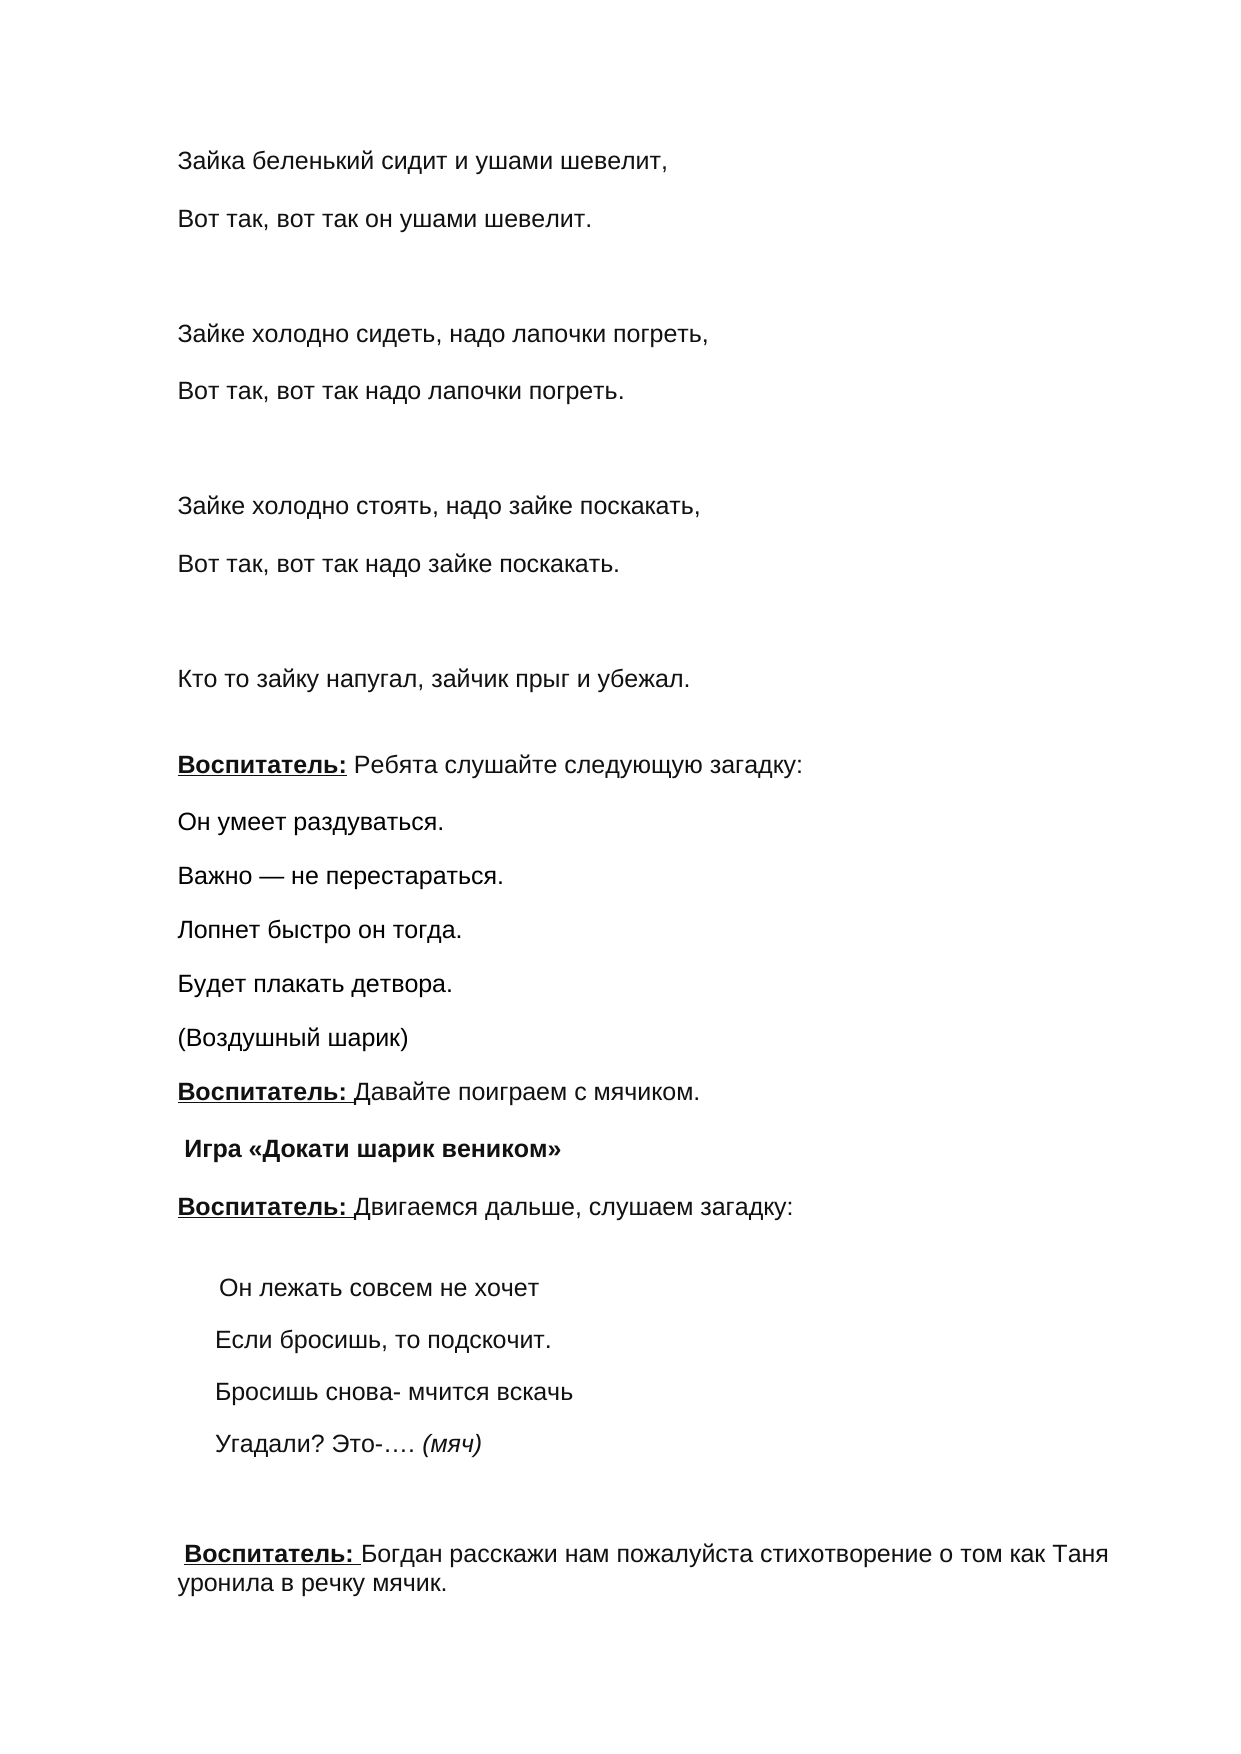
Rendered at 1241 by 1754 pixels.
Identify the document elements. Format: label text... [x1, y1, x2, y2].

text Он умеет раздуваться. [177, 807, 1152, 836]
text Воспитатель: Богдан расскажи нам пожалуйста стихотворение о том как Таня уронила в речку мячик. [177, 1539, 1152, 1596]
text Лопнет быстро он тогда. [177, 915, 1152, 944]
text Воспитатель: Двигаемся дальше, слушаем загадку: [177, 1192, 1152, 1220]
text Важно — не перестараться. [177, 861, 1152, 890]
text Воспитатель: Давайте поиграем с мячиком. [177, 1077, 1152, 1105]
text (Воздушный шарик) [177, 1023, 1152, 1052]
text Угадали? Это-…. (мяч) [177, 1429, 1152, 1458]
text Кто то зайку напугал, зайчик прыг и убежал. [177, 664, 1152, 692]
text Зайке холодно сидеть, надо лапочки погреть, [177, 319, 1152, 347]
text Будет плакать детвора. [177, 969, 1152, 998]
text Бросишь снова- мчится вскачь [177, 1377, 1152, 1406]
text Зайка беленький сидит и ушами шевелит, [177, 146, 1152, 175]
text Он лежать совсем не хочет [177, 1273, 1152, 1301]
text Если бросишь, то подскочит. [177, 1325, 1152, 1353]
text Вот так, вот так надо лапочки погреть. [177, 376, 1152, 405]
text Зайке холодно стоять, надо зайке поскакать, [177, 491, 1152, 520]
text Вот так, вот так он ушами шевелит. [177, 204, 1152, 232]
text Игра «Докати шарик веником» [177, 1134, 1152, 1163]
text Воспитатель: Ребята слушайте следующую загадку: [177, 750, 1152, 779]
text Вот так, вот так надо зайке поскакать. [177, 549, 1152, 577]
